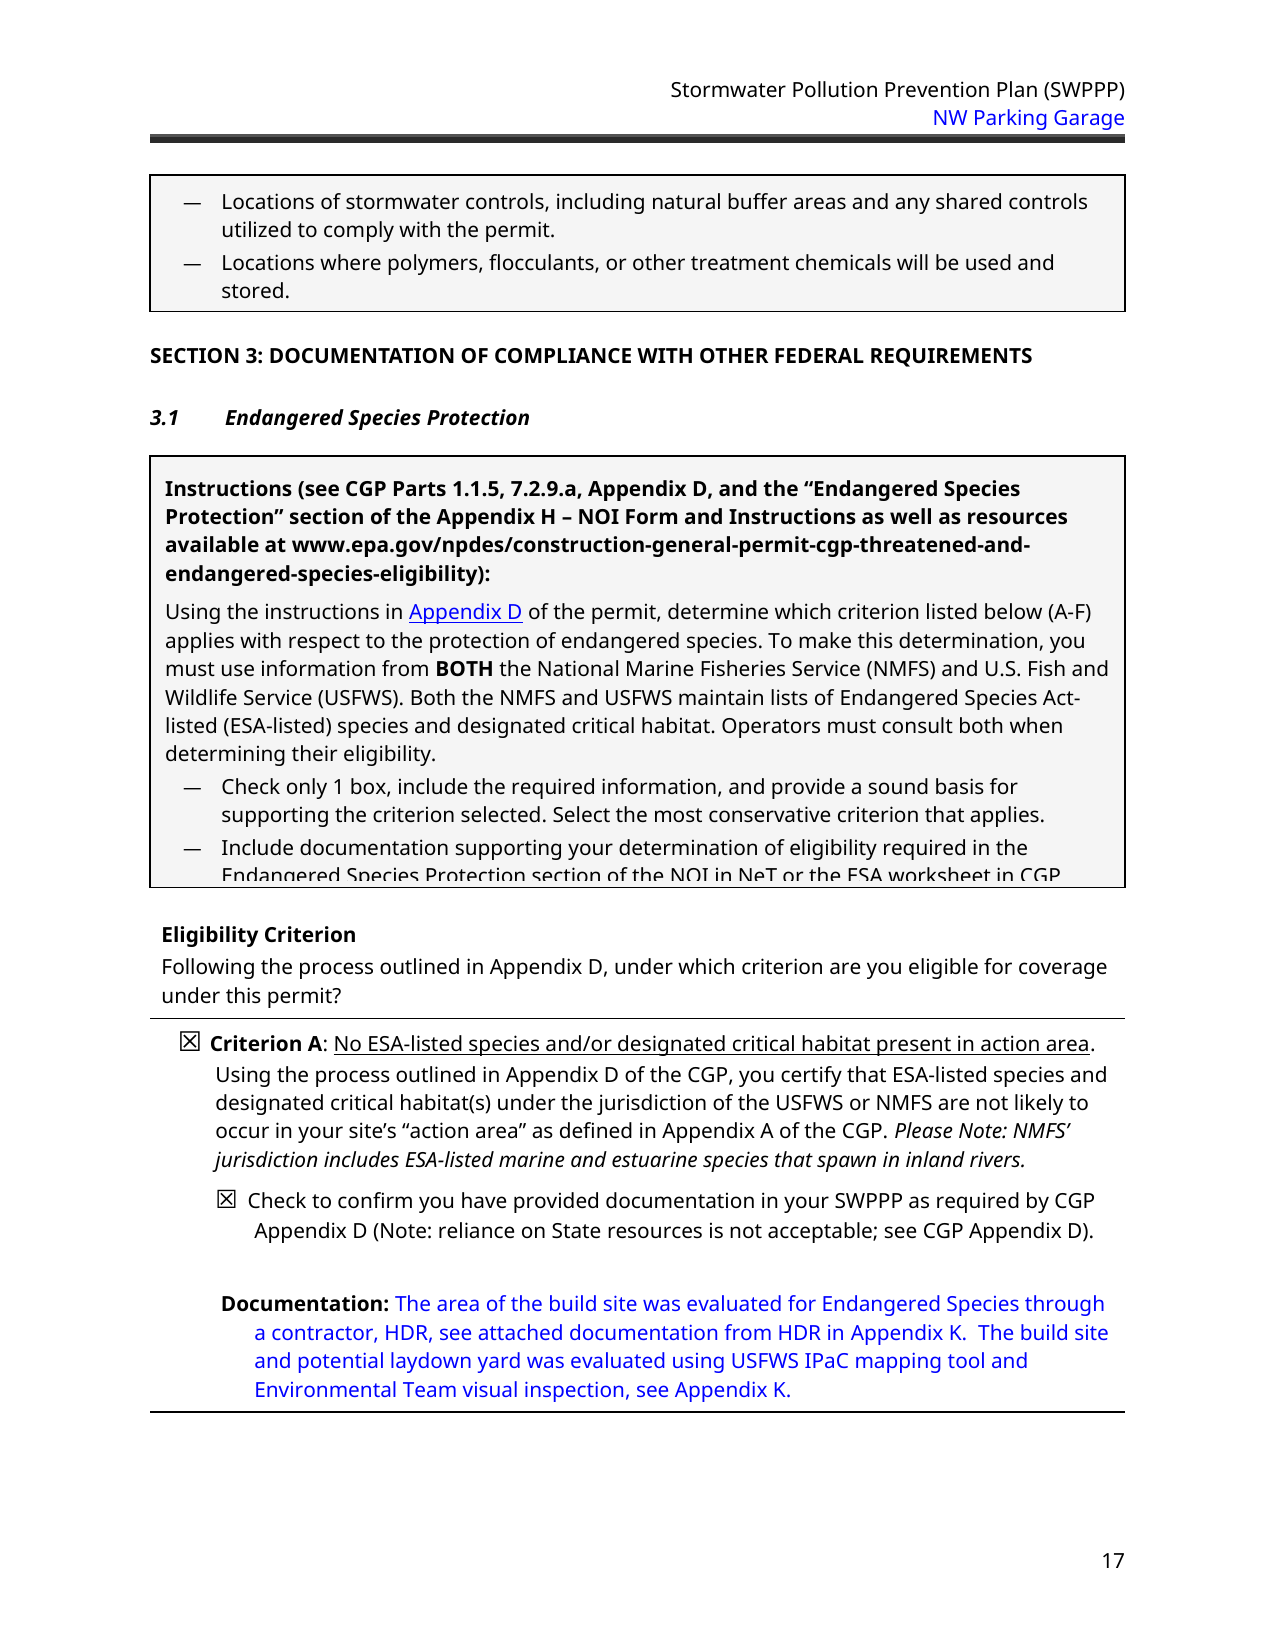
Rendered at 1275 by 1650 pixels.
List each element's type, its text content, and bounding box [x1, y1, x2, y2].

table_cell Criterion A: No ESA-listed species and/or designated critical habitat present in action area. Using the process outlined in Appendix D of the CGP, you certify that ESA-listed species and designated critical habitat(s) under the jurisdiction of the USFWS or NMFS are not likely to occur in your site’s “action area” as defined in Appendix A of the CGP. Please Note: NMFS’ jurisdiction includes ESA-listed marine and estuarine species that spawn in inland rivers. Check to confirm you have provided documentation in your SWPPP as required by CGP Appendix D (Note: reliance on State resources is not acceptable; see CGP Appendix D). Documentation: The area of the build site was evaluated for Endangered Species through a contractor, HDR, see attached documentation from HDR in Appendix K. The build site and potential laydown yard was evaluated using USFWS IPaC mapping tool and Environmental Team visual inspection, see Appendix K. [150, 1019, 1125, 1411]
table_header Eligibility Criterion Following the process outlined in Appendix D, under which criterion are you eligible for coverage under this permit? [150, 916, 1125, 1018]
subtitle SECTION 3: DOCUMENTATION OF COMPLIANCE WITH OTHER FEDERAL REQUIREMENTS [150, 341, 1161, 369]
subtitle 3.1 Endangered Species Protection [150, 403, 1125, 431]
